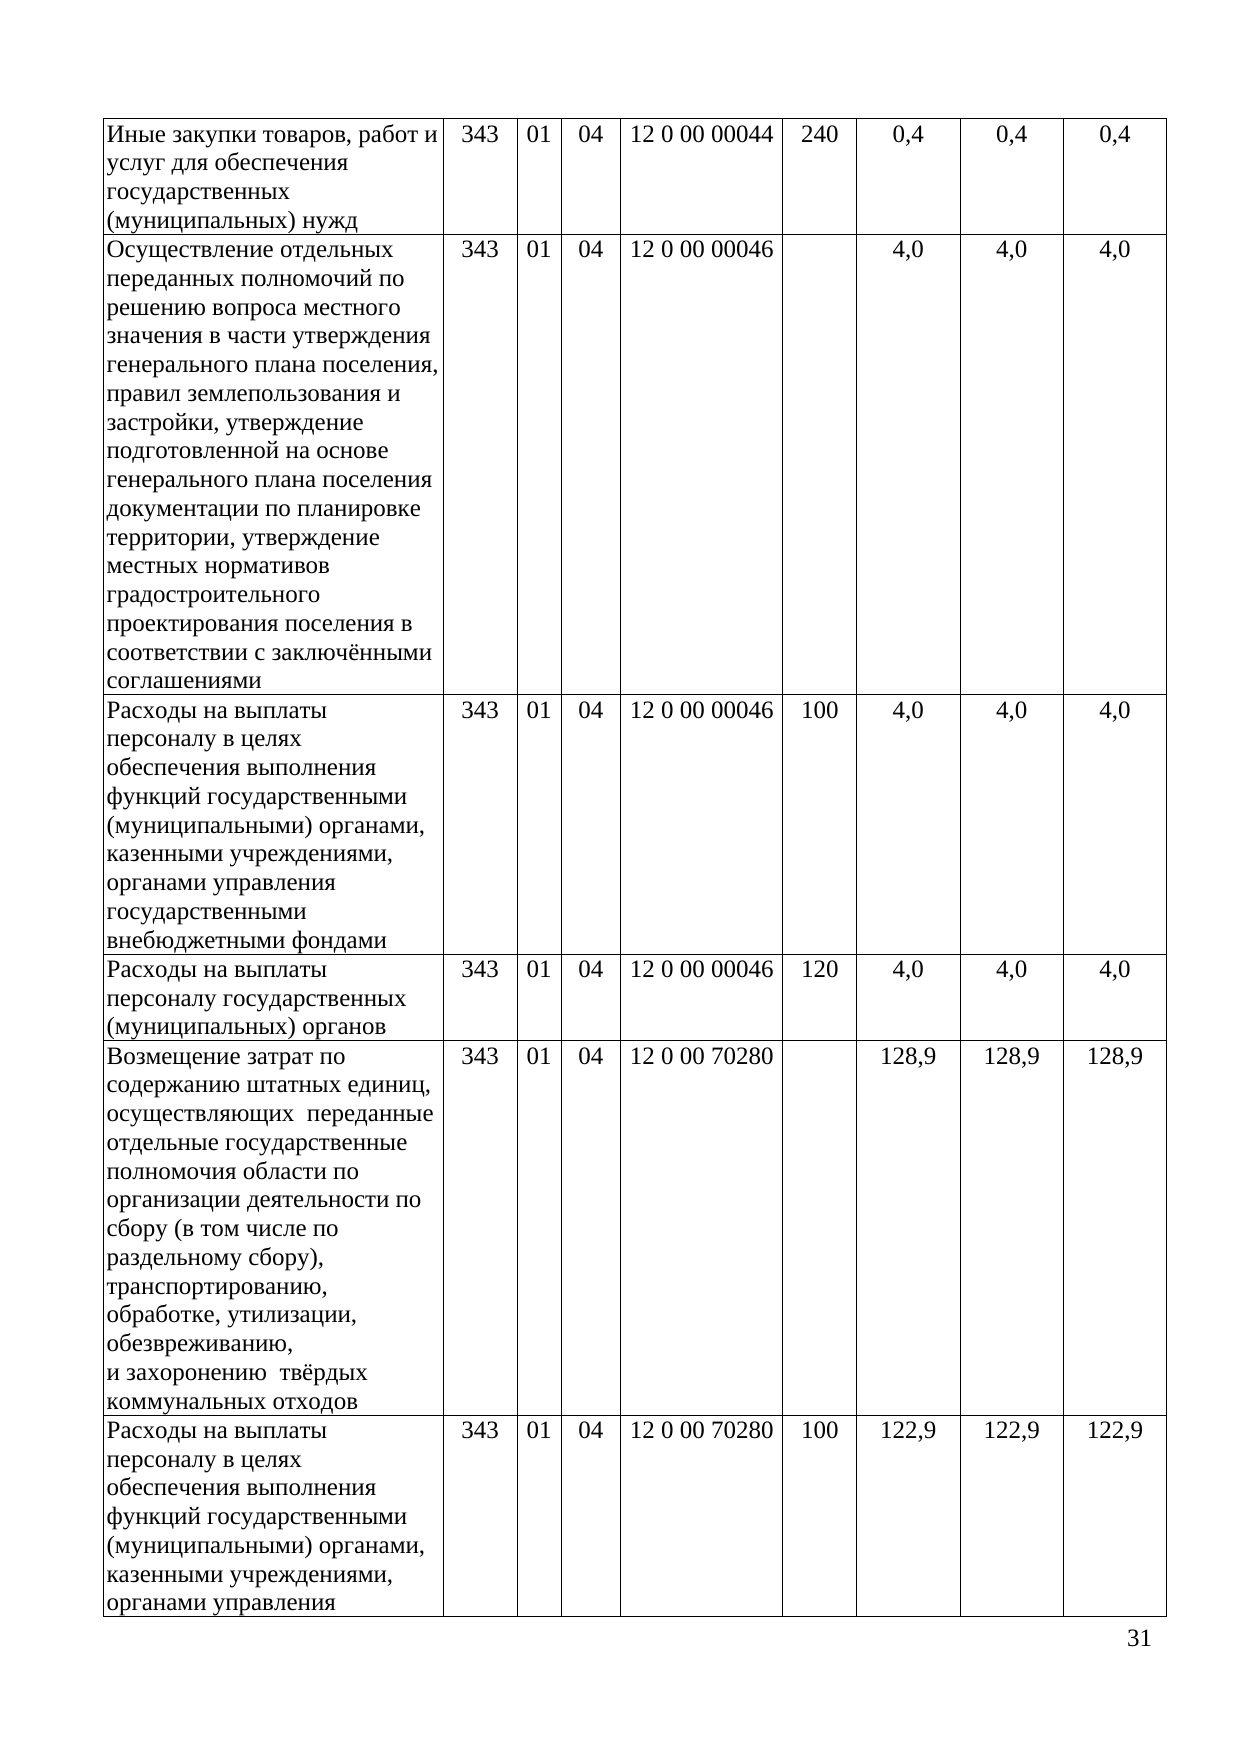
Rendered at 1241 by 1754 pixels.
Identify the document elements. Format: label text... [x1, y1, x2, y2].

table_cell 0,4 [857, 119, 960, 234]
table_cell 01 [518, 235, 561, 694]
table_cell 01 [518, 695, 561, 953]
table_cell 343 [444, 1041, 517, 1414]
table_cell 12 0 00 70280 [621, 1416, 782, 1616]
table_cell 4,0 [961, 695, 1063, 953]
table_cell 01 [518, 955, 561, 1040]
table_cell 4,0 [961, 235, 1063, 694]
table_cell 343 [444, 1416, 517, 1616]
table_cell 12 0 00 00044 [621, 119, 782, 234]
table_cell 122,9 [857, 1416, 960, 1616]
table_cell 4,0 [1064, 695, 1166, 953]
table_cell 12 0 00 70280 [621, 1041, 782, 1414]
table_cell [783, 1041, 856, 1414]
table_cell 122,9 [961, 1416, 1063, 1616]
table_cell 343 [444, 119, 517, 234]
table_cell 04 [562, 1041, 620, 1414]
table_cell Осуществление отдельных переданных полномочий по решению вопроса местного значения в части утверждения генерального плана поселения, правил землепользования и застройки, утверждение подготовленной на основе генерального плана поселения документации по планировке территории, утверждение местных нормативов градостроительного проектирования поселения в соответствии с заключёнными соглашениями [104, 235, 443, 694]
table_cell 4,0 [1064, 955, 1166, 1040]
table_cell 12 0 00 00046 [621, 955, 782, 1040]
table_cell 240 [783, 119, 856, 234]
table_cell 100 [783, 1416, 856, 1616]
table_cell 01 [518, 119, 561, 234]
table_cell 128,9 [857, 1041, 960, 1414]
table_cell 343 [444, 235, 517, 694]
table_cell 122,9 [1064, 1416, 1166, 1616]
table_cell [104, 1416, 443, 1616]
table_cell [783, 235, 856, 694]
table_cell Иные закупки товаров, работ и услуг для обеспечения государственных (муниципальных) нужд [104, 119, 443, 234]
table_cell 04 [562, 119, 620, 234]
table_cell Расходы на выплаты персоналу государственных (муниципальных) органов [104, 955, 443, 1040]
table_cell 343 [444, 955, 517, 1040]
table_cell 04 [562, 235, 620, 694]
table_cell 12 0 00 00046 [621, 695, 782, 953]
table_cell 01 [518, 1416, 561, 1616]
table_cell 04 [562, 1416, 620, 1616]
table_cell 04 [562, 955, 620, 1040]
table_cell 128,9 [961, 1041, 1063, 1414]
table_cell 4,0 [961, 955, 1063, 1040]
table_cell 4,0 [857, 695, 960, 953]
table_cell 0,4 [1064, 119, 1166, 234]
table_cell 100 [783, 695, 856, 953]
table_cell 01 [518, 1041, 561, 1414]
table_cell 120 [783, 955, 856, 1040]
table_cell 4,0 [1064, 235, 1166, 694]
table_cell Возмещение затрат по содержанию штатных единиц, осуществляющих переданные отдельные государственные полномочия области по организации деятельности по сбору (в том числе по раздельному сбору), транспортированию, обработке, утилизации, обезвреживанию, и захоронению твёрдых коммунальных отходов [104, 1041, 443, 1414]
table_cell 128,9 [1064, 1041, 1166, 1414]
table_cell 4,0 [857, 235, 960, 694]
table_cell 343 [444, 695, 517, 953]
table_cell 0,4 [961, 119, 1063, 234]
table_cell 4,0 [857, 955, 960, 1040]
table_cell 12 0 00 00046 [621, 235, 782, 694]
table_cell 04 [562, 695, 620, 953]
